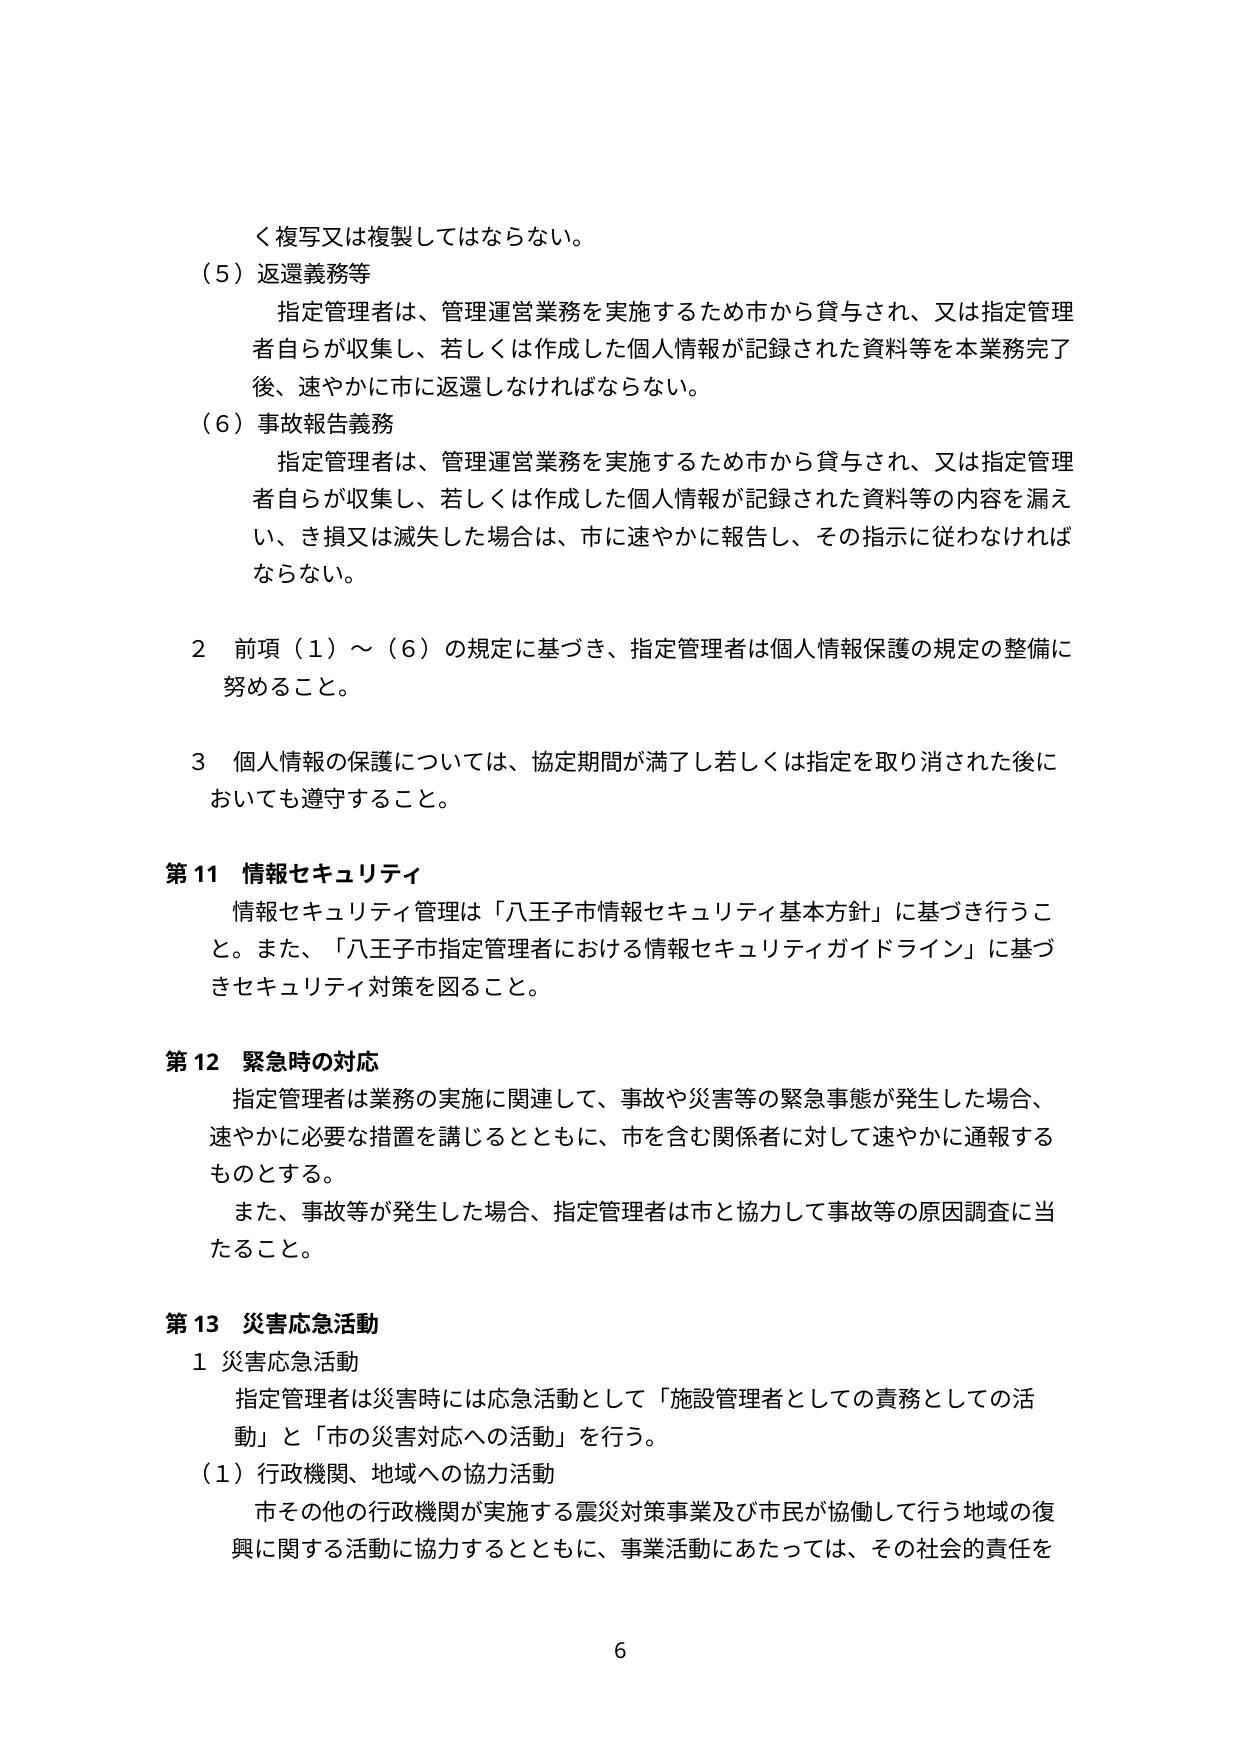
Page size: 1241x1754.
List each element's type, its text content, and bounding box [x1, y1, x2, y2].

text （６）事故報告義務 [165, 404, 1075, 442]
text 第11 情報セキュリティ [165, 854, 1075, 892]
text 指定管理者は、管理運営業務を実施するため市から貸与され、又は指定管理者自らが収集し、若しくは作成した個人情報が記録された資料等の内容を漏えい、き損又は滅失した場合は、市に速やかに報告し、その指示に従わなければならない。 [253, 442, 1075, 592]
text １ 災害応急活動 [165, 1342, 1075, 1379]
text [231, 1492, 1075, 1567]
text おいても遵守すること。 [209, 779, 1075, 817]
text 指定管理者は、管理運営業務を実施するため市から貸与され、又は指定管理者自らが収集し、若しくは作成した個人情報が記録された資料等を本業務完了後、速やかに市に返還しなければならない。 [253, 292, 1075, 404]
text ３ 個人情報の保護については、協定期間が満了し若しくは指定を取り消された後に [187, 742, 1075, 779]
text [253, 217, 1075, 254]
text （１）行政機関、地域への協力活動 [165, 1454, 1075, 1492]
text また、事故等が発生した場合、指定管理者は市と協力して事故等の原因調査に当たること。 [209, 1192, 1075, 1267]
text 指定管理者は業務の実施に関連して、事故や災害等の緊急事態が発生した場合、速やかに必要な措置を講じるとともに、市を含む関係者に対して速やかに通報するものとする。 [209, 1079, 1075, 1192]
text 第13 災害応急活動 [165, 1304, 1075, 1342]
text 情報セキュリティ管理は「八王子市情報セキュリティ基本方針」に基づき行うこと。また、「八王子市指定管理者における情報セキュリティガイドライン」に基づきセキュリティ対策を図ること。 [209, 892, 1075, 1004]
text （５）返還義務等 [165, 254, 1075, 292]
text ２ 前項（１）～（６）の規定に基づき、指定管理者は個人情報保護の規定の整備に努めること。 [187, 629, 1075, 704]
text 指定管理者は災害時には応急活動として「施設管理者としての責務としての活動」と「市の災害対応への活動」を行う。 [165, 1379, 1075, 1454]
text 第12 緊急時の対応 [165, 1042, 1075, 1079]
